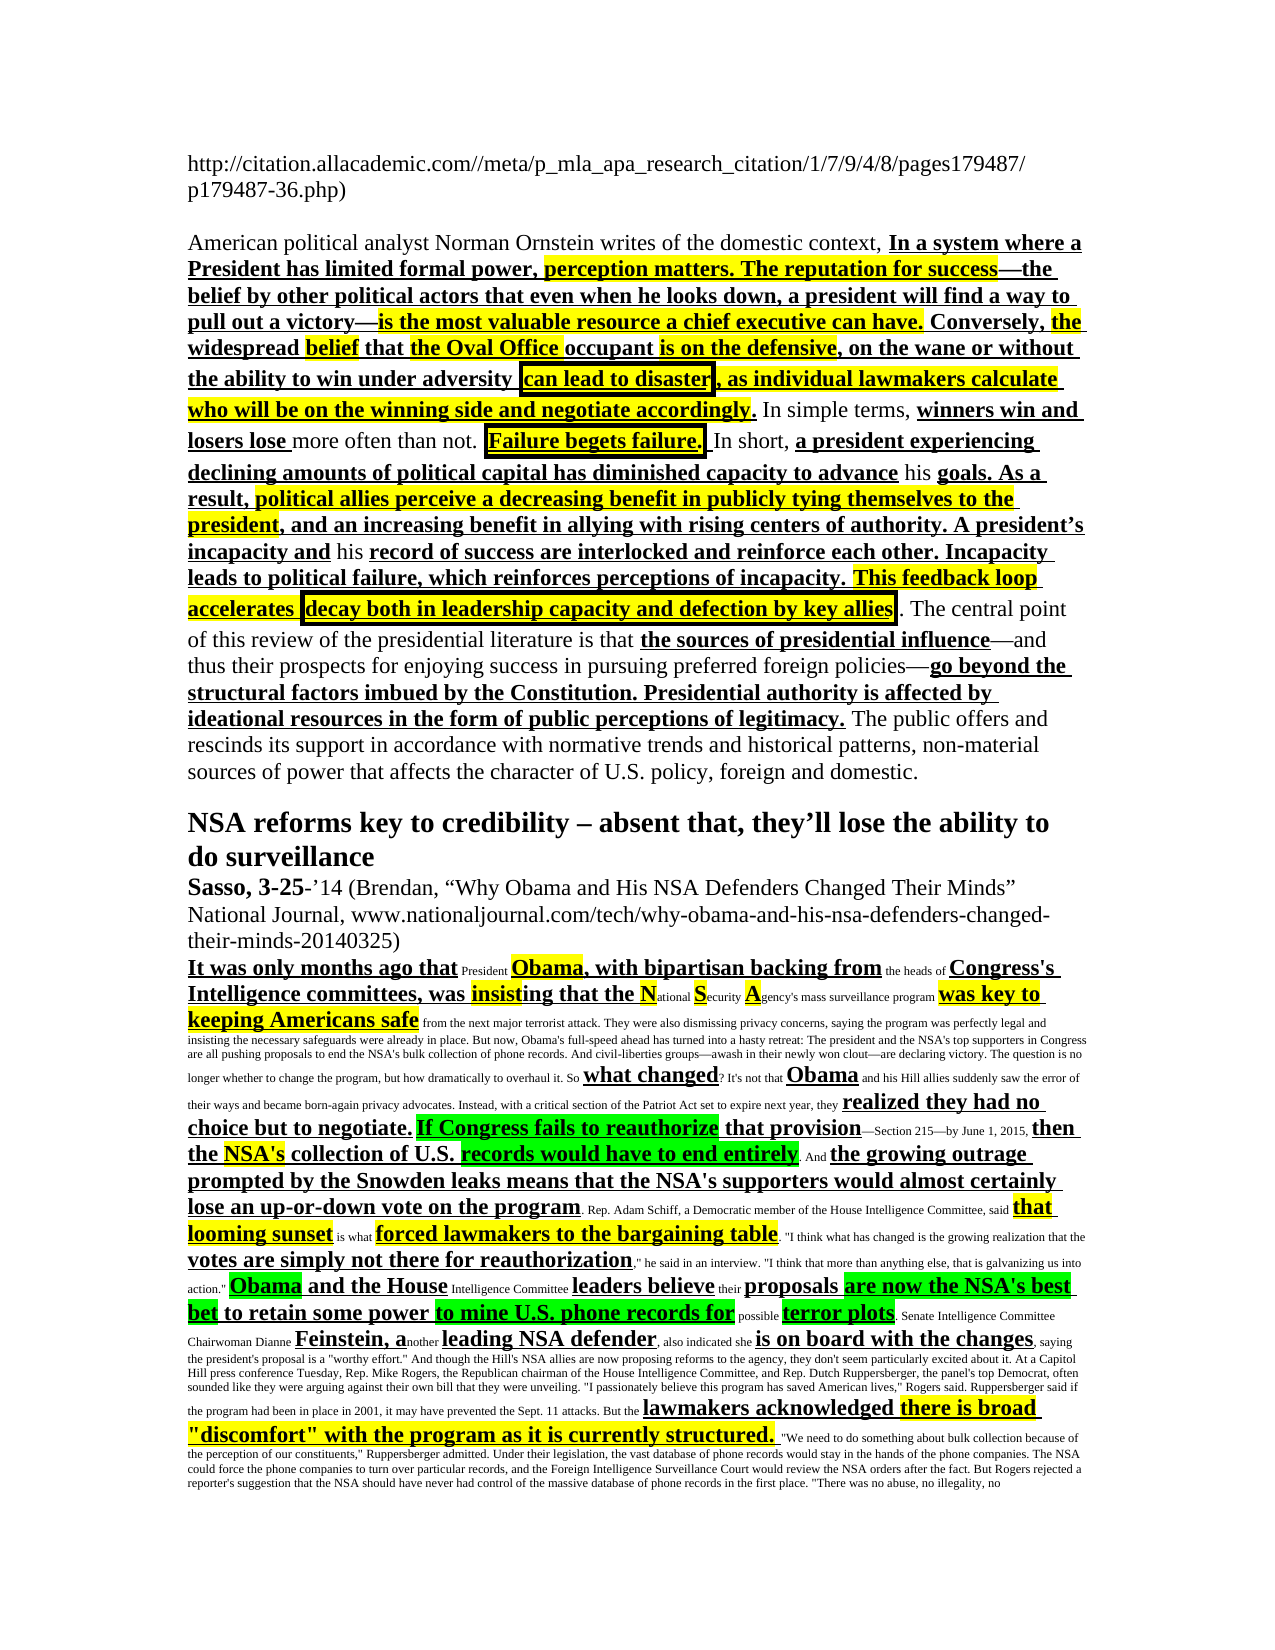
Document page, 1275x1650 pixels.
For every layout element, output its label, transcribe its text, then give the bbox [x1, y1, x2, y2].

subtitle NSA reforms key to credibility – absent that, they’ll lose the ability to do surveillance [187, 805, 1087, 872]
text American political analyst Norman Ornstein writes of the domestic context, In a system where a President has limited formal power, perception matters. The reputation for success—the belief by other political actors that even when he looks down, a president will find a way to pull out a victory—is the most valuable resource a chief executive can have. Conversely, the widespread belief that the Oval Office occupant is on the defensive, on the wane or without the ability to win under adversity can lead to disaster, as individual lawmakers calculate who will be on the winning side and negotiate accordingly. In simple terms, winners win and losers lose more often than not. Failure begets failure. In short, a president experiencing declining amounts of political capital has diminished capacity to advance his goals. As a result, political allies perceive a decreasing benefit in publicly tying themselves to the president, and an increasing benefit in allying with rising centers of authority. A president’s incapacity and his record of success are interlocked and reinforce each other. Incapacity leads to political failure, which reinforces perceptions of incapacity. This feedback loop accelerates decay both in leadership capacity and defection by key allies. The central point of this review of the presidential literature is that the sources of presidential influence—and thus their prospects for enjoying success in pursuing preferred foreign policies—go beyond the structural factors imbued by the Constitution. Presidential authority is affected by ideational resources in the form of public perceptions of legitimacy. The public offers and rescinds its support in accordance with normative trends and historical patterns, non-material sources of power that affects the character of U.S. policy, foreign and domestic. [187, 332, 1087, 784]
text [187, 954, 1087, 1490]
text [187, 150, 1087, 203]
text Sasso, 3-25-’14 (Brendan, “Why Obama and His NSA Defenders Changed Their Minds” National Journal, www.nationaljournal.com/tech/why-obama-and-his-nsa-defenders-changed-their-minds-20140325) [187, 872, 1087, 954]
